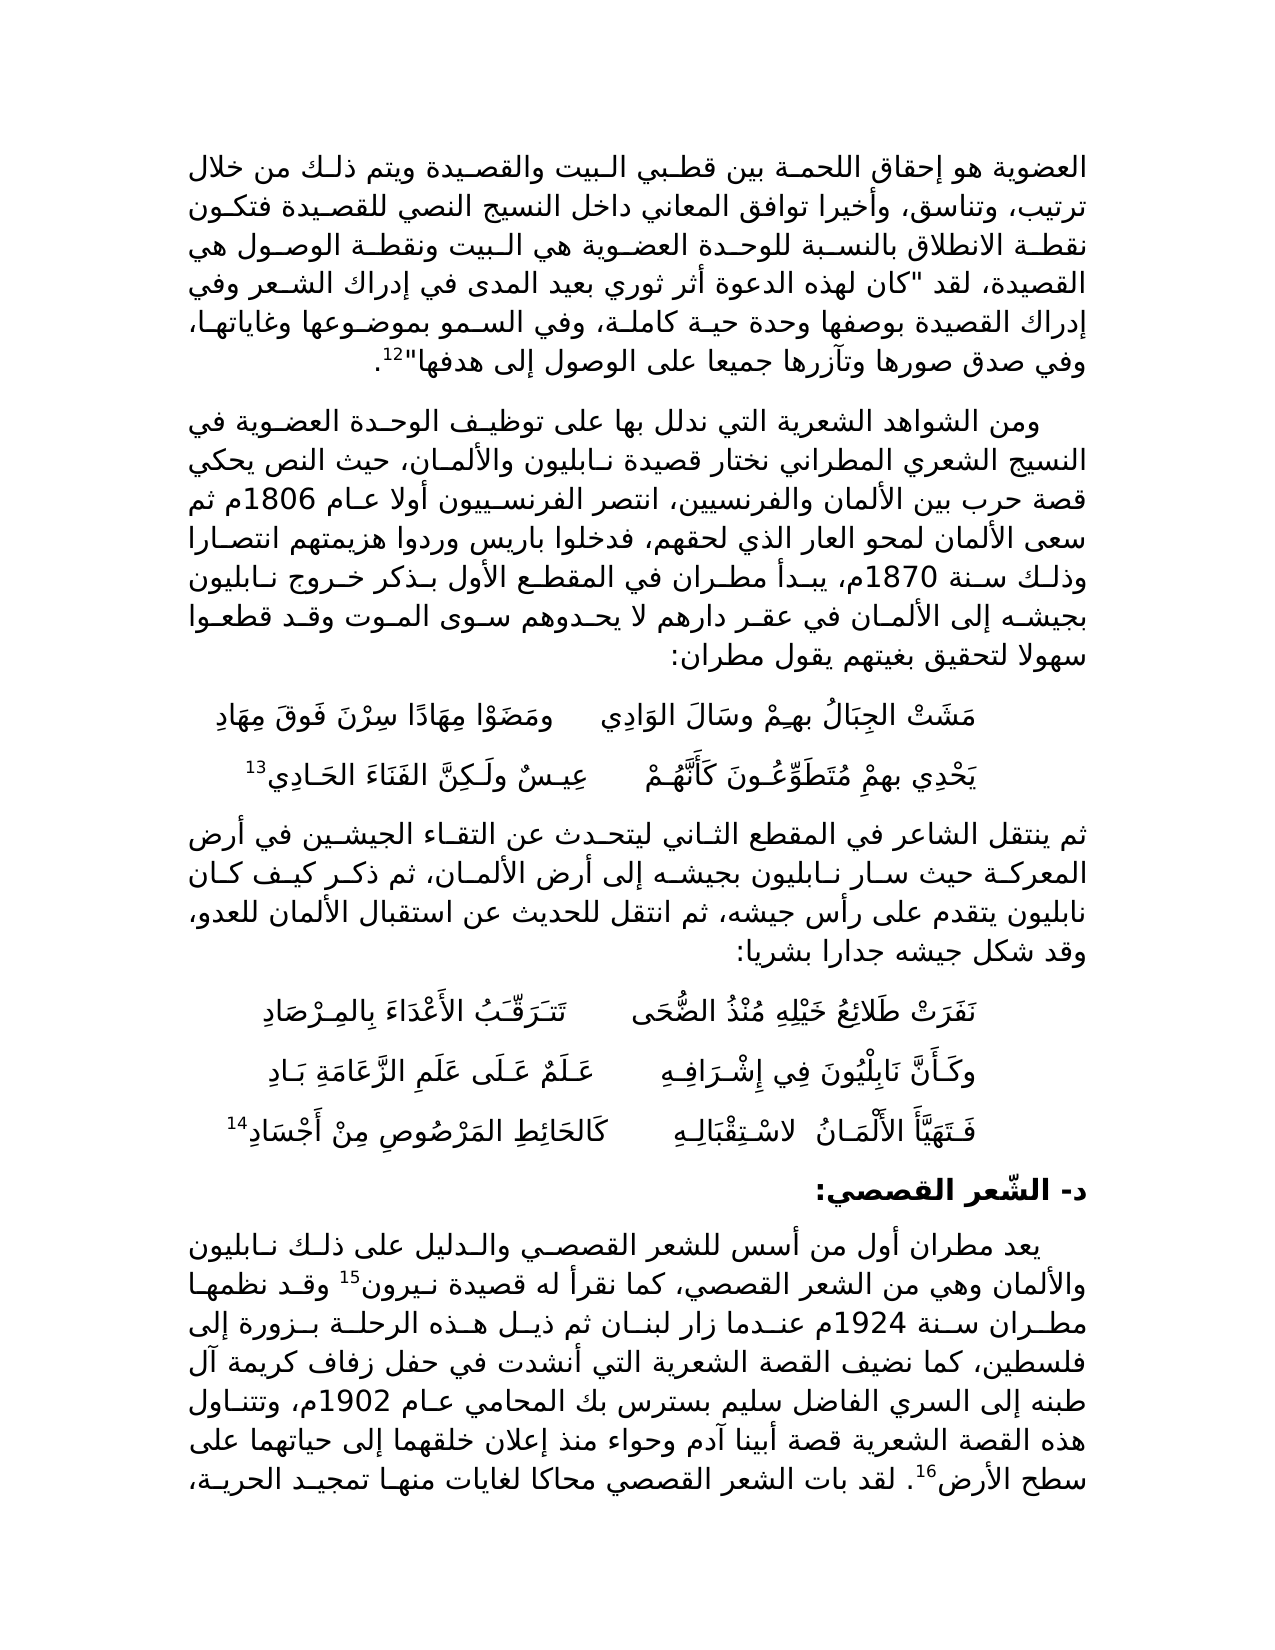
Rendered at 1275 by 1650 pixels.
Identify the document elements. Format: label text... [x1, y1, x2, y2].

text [187, 150, 1087, 379]
text د- الشّعر القصصي: [187, 1174, 1087, 1208]
text فَـتَهَيَّأَ الأَلْمَـانُ لاسْـتِقْبَالِـهِ كَالحَائِطِ المَرْصُوصِ مِنْ أَجْسَادِ14 [187, 1114, 1087, 1148]
text نَفَرَتْ طَلائِعُ خَيْلِهِ مُنْذُ الضُّحَى تَتـَرَقّـَبُ الأَعْدَاءَ بِالمِـرْصَادِ [187, 994, 1087, 1028]
text يَحْدِي بهمِْ مُتَطَوِّعُـونَ كَأَنَّهُـمْ عِيـسٌ ولَـكِنَّ الفَنَاءَ الحَـادِي13 [187, 758, 1087, 792]
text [187, 1228, 1087, 1496]
text ومن الشواهد الشعرية التي ندلل بها على توظيف الوحدة العضوية في النسيج الشعري المطراني نختار قصيدة نابليون والألمان، حيث النص يحكي قصة حرب بين الألمان والفرنسيين، انتصر الفرنسييون أولا عام 1806م ثم سعى الألمان لمحو العار الذي لحقهم، فدخلوا باريس وردوا هزيمتهم انتصارا وذلك سنة 1870م، يبدأ مطران في المقطع الأول بذكر خروج نابليون بجيشه إلى الألمان في عقر دارهم لا يحدوهم سوى الموت وقد قطعوا سهولا لتحقيق بغيتهم يقول مطران: [187, 404, 1087, 672]
text وكَـأَنَّ نَابِلْيُونَ فِي إِشْـرَافِـهِ عَـلَمٌ عَـلَى عَلَمِ الزَّعَامَةِ بَـادِ [187, 1054, 1087, 1088]
text مَشَتْ الجِبَالُ بهـِمْ وسَالَ الوَادِي ومَضَوْا مِهَادًا سِرْنَ فَوقَ مِهَادِ [187, 698, 1087, 732]
text ثم ينتقل الشاعر في المقطع الثاني ليتحدث عن التقاء الجيشين في أرض المعركة حيث سار نابليون بجيشه إلى أرض الألمان، ثم ذكر كيف كان نابليون يتقدم على رأس جيشه، ثم انتقل للحديث عن استقبال الألمان للعدو، وقد شكل جيشه جدارا بشريا: [187, 818, 1087, 968]
